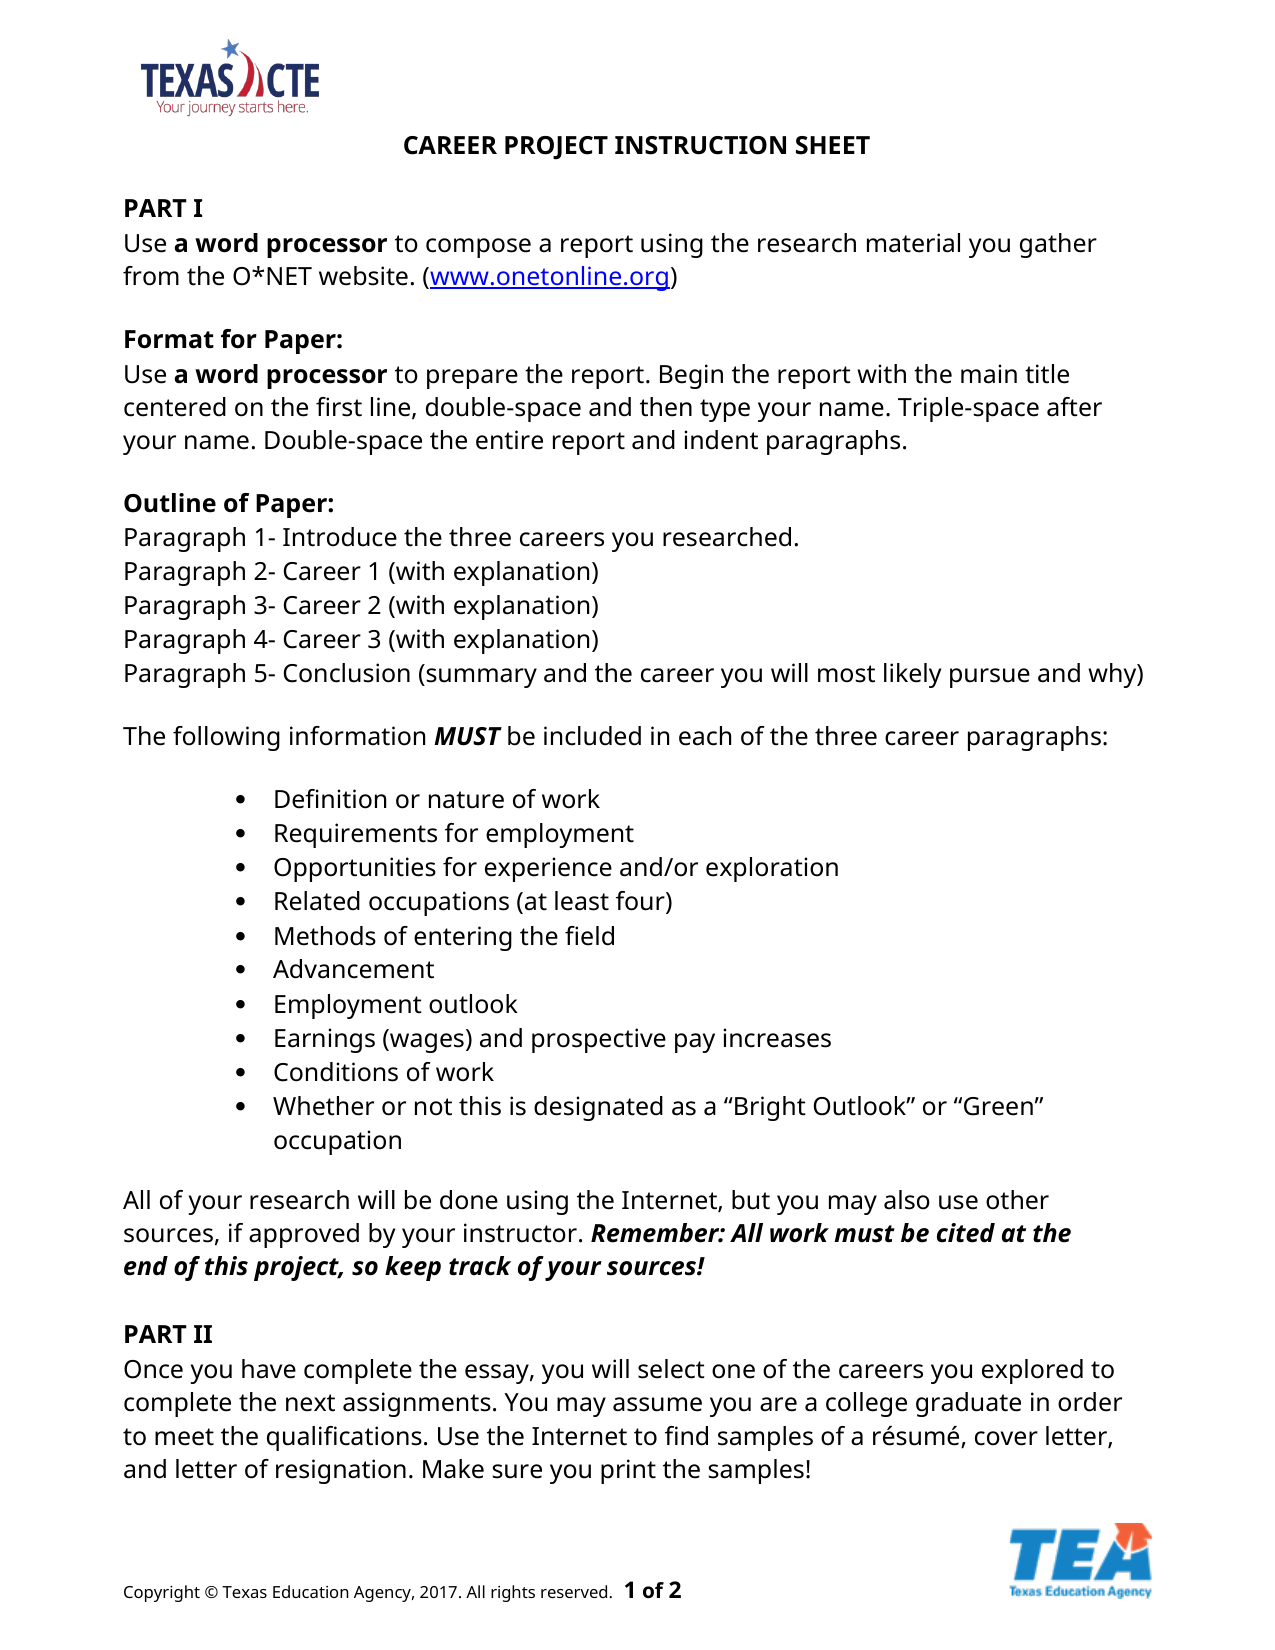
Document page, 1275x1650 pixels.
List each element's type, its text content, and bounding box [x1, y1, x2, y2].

text Paragraph 2- Career 1 (with explanation) [123, 554, 1152, 588]
text Use a word processor to prepare the report. Begin the report with the main title centered on the first line, double-space and then type your name. Triple-space after your name. Double-space the entire report and indent paragraphs. [123, 356, 1112, 457]
text Paragraph 3- Career 2 (with explanation) [123, 588, 1152, 622]
picture [122, 28, 338, 127]
text All of your research will be done using the Internet, but you may also use other sources, if approved by your instructor. Remember: All work must be cited at the end of this project, so keep track of your sources! [123, 1183, 1117, 1283]
list Whether or not this is designated as a “Bright Outlook” or “Green” occupation [236, 1088, 1152, 1157]
text Paragraph 5- Conclusion (summary and the career you will most likely pursue and why) [123, 656, 1152, 690]
text Paragraph 1- Introduce the three careers you researched. [123, 520, 1152, 554]
text Outline of Paper: [123, 486, 1152, 520]
text CAREER PROJECT INSTRUCTION SHEET [123, 127, 1150, 162]
list Definition or nature of work [236, 782, 1152, 816]
list Related occupations (at least four) [236, 884, 1152, 918]
list Methods of entering the field [236, 918, 1152, 952]
list Earnings (wages) and prospective pay increases [236, 1020, 1152, 1054]
list Advancement [236, 952, 1152, 986]
text Paragraph 4- Career 3 (with explanation) [123, 622, 1152, 656]
text Once you have complete the essay, you will select one of the careers you explored to complete the next assignments. You may assume you are a college graduate in order to meet the qualifications. Use the Internet to find samples of a résumé, cover letter, and letter of resignation. Make sure you print the samples! [123, 1352, 1139, 1486]
list Employment outlook [236, 986, 1152, 1020]
picture [1009, 1523, 1153, 1599]
text Use a word processor to compose a report using the research material you gather from the O*NET website. (www.onetonline.org) [123, 226, 1106, 292]
text The following information MUST be included in each of the three career paragraphs: [123, 719, 1152, 753]
text PART I [123, 190, 1152, 224]
text Format for Paper: [123, 321, 1152, 355]
text PART II [123, 1317, 1152, 1351]
list Conditions of work [236, 1054, 1152, 1088]
list Opportunities for experience and/or exploration [236, 850, 1152, 884]
list Requirements for employment [236, 816, 1152, 850]
